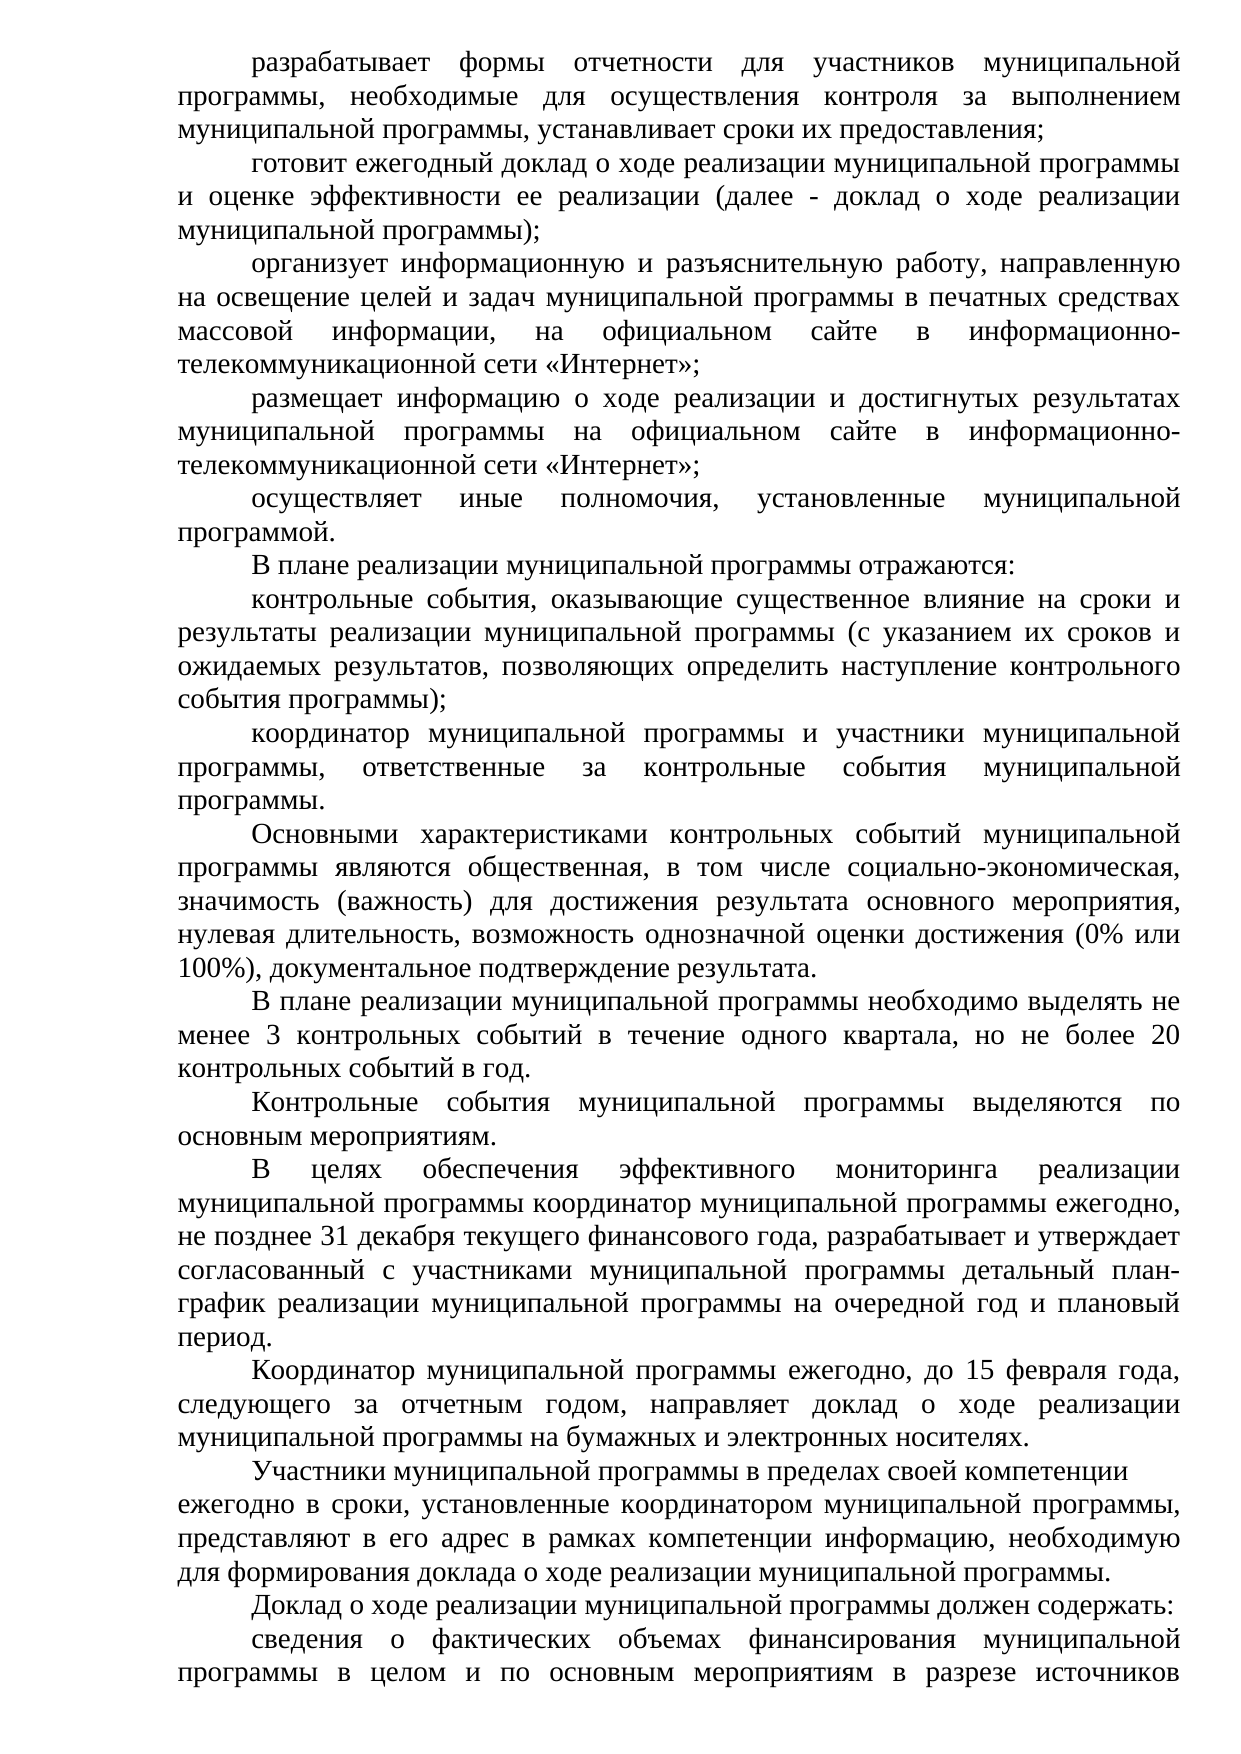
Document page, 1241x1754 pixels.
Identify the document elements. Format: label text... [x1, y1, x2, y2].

text В целях обеспечения эффективного мониторинга реализации муниципальной программы координатор муниципальной программы ежегодно, не позднее 31 декабря текущего финансового года, разрабатывает и утверждает согласованный с участниками муниципальной программы детальный план-график реализации муниципальной программы на очередной год и плановый период. [177, 1151, 1181, 1352]
text Доклад о ходе реализации муниципальной программы должен содержать: [177, 1587, 1181, 1621]
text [177, 1621, 1181, 1688]
text Участники муниципальной программы в пределах своей компетенции [177, 1453, 1181, 1487]
text размещает информацию о ходе реализации и достигнутых результатах муниципальной программы на официальном сайте в информационно-телекоммуникационной сети «Интернет»; [177, 380, 1181, 480]
text В плане реализации муниципальной программы отражаются: [177, 547, 1181, 581]
text разрабатывает формы отчетности для участников муниципальной программы, необходимые для осуществления контроля за выполнением муниципальной программы, устанавливает сроки их предоставления; [177, 44, 1181, 145]
text ежегодно в сроки, установленные координатором муниципальной программы, представляют в его адрес в рамках компетенции информацию, необходимую для формирования доклада о ходе реализации муниципальной программы. [177, 1487, 1181, 1587]
text контрольные события, оказывающие существенное влияние на сроки и результаты реализации муниципальной программы (с указанием их сроков и ожидаемых результатов, позволяющих определить наступление контрольного события программы); [177, 581, 1181, 715]
text Координатор муниципальной программы ежегодно, до 15 февраля года, следующего за отчетным годом, направляет доклад о ходе реализации муниципальной программы на бумажных и электронных носителях. [177, 1352, 1181, 1453]
text Основными характеристиками контрольных событий муниципальной программы являются общественная, в том числе социально-экономическая, значимость (важность) для достижения результата основного мероприятия, нулевая длительность, возможность однозначной оценки достижения (0% или 100%), документальное подтверждение результата. [177, 816, 1181, 983]
text осуществляет иные полномочия, установленные муниципальной программой. [177, 480, 1181, 547]
text координатор муниципальной программы и участники муниципальной программы, ответственные за контрольные события муниципальной программы. [177, 715, 1181, 816]
text Контрольные события муниципальной программы выделяются по основным мероприятиям. [177, 1084, 1181, 1151]
text В плане реализации муниципальной программы необходимо выделять не менее 3 контрольных событий в течение одного квартала, но не более 20 контрольных событий в год. [177, 983, 1181, 1084]
text организует информационную и разъяснительную работу, направленную на освещение целей и задач муниципальной программы в печатных средствах массовой информации, на официальном сайте в информационно-телекоммуникационной сети «Интернет»; [177, 246, 1181, 380]
text готовит ежегодный доклад о ходе реализации муниципальной программы и оценке эффективности ее реализации (далее - доклад о ходе реализации муниципальной программы); [177, 145, 1181, 246]
